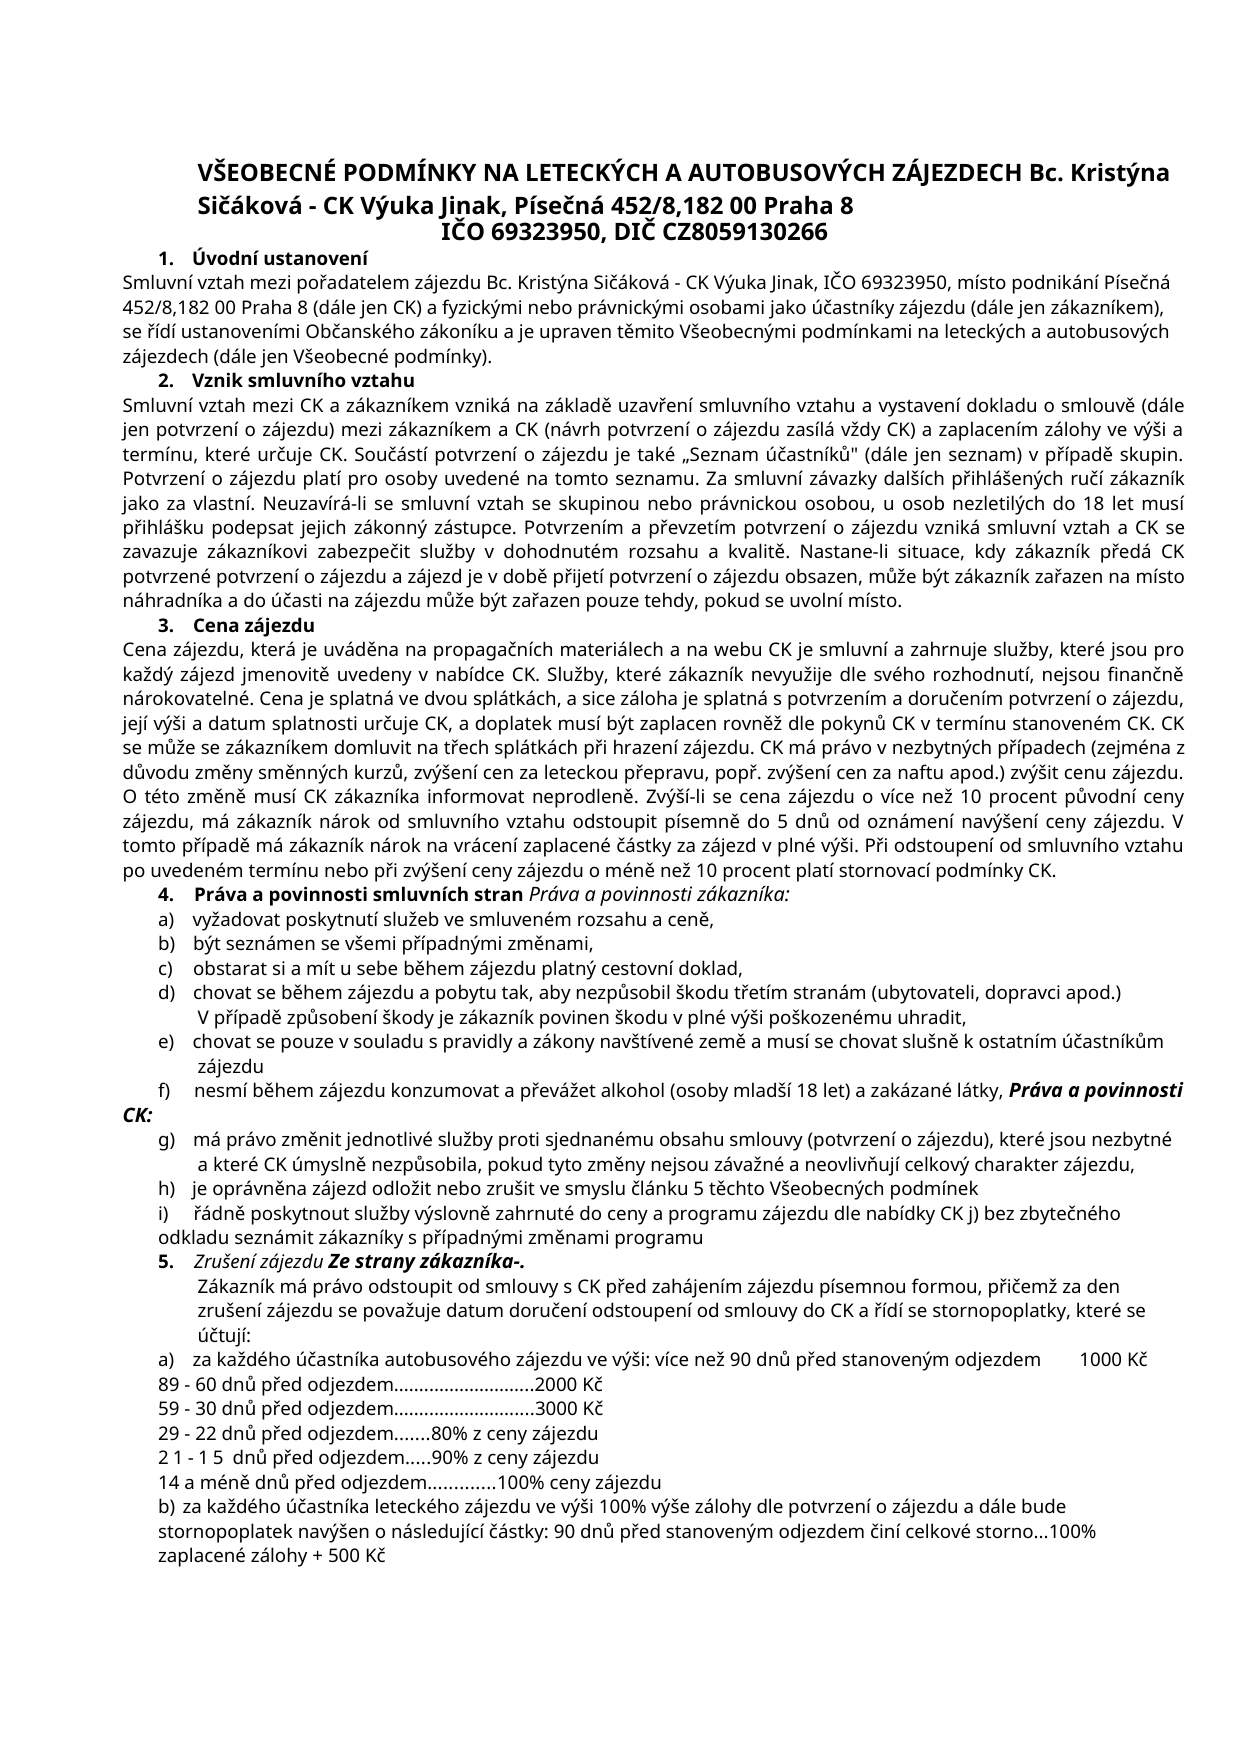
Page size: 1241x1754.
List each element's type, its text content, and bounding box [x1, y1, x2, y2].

text 21-15 dnů před odjezdem 90% z ceny zájezdu [158, 1445, 1200, 1469]
text 89 - 60 dnů před odjezdem 2000 Kč [158, 1372, 1200, 1396]
list být seznámen se všemi případnými změnami, [158, 931, 1200, 956]
text 59 - 30 dnů před odjezdem 3000 Kč [158, 1396, 1200, 1421]
list má právo změnit jednotlivé služby proti sjednanému obsahu smlouvy (potvrzení o zájezdu), které jsou nezbytné a které CK úmyslně nezpůsobila, pokud tyto změny nejsou závažné a neovlivňují celkový charakter zájezdu, [158, 1127, 1186, 1176]
list nesmí během zájezdu konzumovat a převážet alkohol (osoby mladší 18 let) a zakázané látky, Práva a povinnosti CK: [122, 1078, 1186, 1127]
list řádně poskytnout služby výslovně zahrnuté do ceny a programu zájezdu dle nabídky CK j) bez zbytečného odkladu seznámit zákazníky s případnými změnami programu [158, 1200, 1186, 1249]
list za každého účastníka autobusového zájezdu ve výši: více než 90 dnů před stanoveným odjezdem 1000 Kč [158, 1347, 1186, 1372]
list za každého účastníka leteckého zájezdu ve výši 100% výše zálohy dle potvrzení o zájezdu a dále bude stornopoplatek navýšen o následující částky: 90 dnů před stanoveným odjezdem činí celkové storno...100% zaplacené zálohy + 500 Kč [158, 1494, 1186, 1567]
list obstarat si a mít u sebe během zájezdu platný cestovní doklad, [158, 956, 1200, 980]
list chovat se pouze v souladu s pravidly a zákony navštívené země a musí se chovat slušně k ostatním účastníkům zájezdu [158, 1029, 1186, 1078]
text Smluvní vztah mezi CK a zákazníkem vzniká na základě uzavření smluvního vztahu a vystavení dokladu o smlouvě (dále jen potvrzení o zájezdu) mezi zákazníkem a CK (návrh potvrzení o zájezdu zasílá vždy CK) a zaplacením zálohy ve výši a termínu, které určuje CK. Součástí potvrzení o zájezdu je také „Seznam účastníků" (dále jen seznam) v případě skupin. Potvrzení o zájezdu platí pro osoby uvedené na tomto seznamu. Za smluvní závazky dalších přihlášených ručí zákazník jako za vlastní. Neuzavírá-li se smluvní vztah se skupinou nebo právnickou osobou, u osob nezletilých do 18 let musí přihlášku podepsat jejich zákonný zástupce. Potvrzením a převzetím potvrzení o zájezdu vzniká smluvní vztah a CK se zavazuje zákazníkovi zabezpečit služby v dohodnutém rozsahu a kvalitě. Nastane-li situace, kdy zákazník předá CK potvrzené potvrzení o zájezdu a zájezd je v době přijetí potvrzení o zájezdu obsazen, může být zákazník zařazen na místo náhradníka a do účasti na zájezdu může být zařazen pouze tehdy, pokud se uvolní místo. [122, 392, 1186, 613]
text 29 - 22 dnů před odjezdem 80% z ceny zájezdu [158, 1421, 1200, 1445]
text Cena zájezdu, která je uváděna na propagačních materiálech a na webu CK je smluvní a zahrnuje služby, které jsou pro každý zájezd jmenovitě uvedeny v nabídce CK. Služby, které zákazník nevyužije dle svého rozhodnutí, nejsou finančně nárokovatelné. Cena je splatná ve dvou splátkách, a sice záloha je splatná s potvrzením a doručením potvrzení o zájezdu, její výši a datum splatnosti určuje CK, a doplatek musí být zaplacen rovněž dle pokynů CK v termínu stanoveném CK. CK se může se zákazníkem domluvit na třech splátkách při hrazení zájezdu. CK má právo v nezbytných případech (zejména z důvodu změny směnných kurzů, zvýšení cen za leteckou přepravu, popř. zvýšení cen za naftu apod.) zvýšit cenu zájezdu. O této změně musí CK zákazníka informovat neprodleně. Zvýší-li se cena zájezdu o více než 10 procent původní ceny zájezdu, má zákazník nárok od smluvního vztahu odstoupit písemně do 5 dnů od oznámení navýšení ceny zájezdu. V tomto případě má zákazník nárok na vrácení zaplacené částky za zájezd v plné výši. Při odstoupení od smluvního vztahu po uvedeném termínu nebo při zvýšení ceny zájezdu o méně než 10 procent platí stornovací podmínky CK. [122, 637, 1186, 882]
list vyžadovat poskytnutí služeb ve smluveném rozsahu a ceně, [158, 907, 1200, 931]
text 14 a méně dnů před odjezdem 100% ceny zájezdu [158, 1469, 1200, 1494]
text Zákazník má právo odstoupit od smlouvy s CK před zahájením zájezdu písemnou formou, přičemž za den zrušení zájezdu se považuje datum doručení odstoupení od smlouvy do CK a řídí se stornopoplatky, které se účtují: [197, 1274, 1186, 1347]
list Práva a povinnosti smluvních stran Práva a povinnosti zákazníka: [122, 882, 984, 907]
list Úvodní ustanovení [158, 246, 1200, 270]
list je oprávněna zájezd odložit nebo zrušit ve smyslu článku 5 těchto Všeobecných podmínek [158, 1176, 1200, 1200]
text VŠEOBECNÉ PODMÍNKY NA LETECKÝCH A AUTOBUSOVÝCH ZÁJEZDECH Bc. Kristýna Sičáková - CK Výuka Jinak, Písečná 452/8,182 00 Praha 8 [197, 155, 1186, 221]
list Cena zájezdu [158, 613, 1200, 637]
list chovat se během zájezdu a pobytu tak, aby nezpůsobil škodu třetím stranám (ubytovateli, dopravci apod.) V případě způsobení škody je zákazník povinen škodu v plné výši poškozenému uhradit, [158, 980, 1136, 1029]
text IČO 69323950, DIČ CZ8059130266 [441, 221, 1200, 246]
text Smluvní vztah mezi pořadatelem zájezdu Bc. Kristýna Sičáková - CK Výuka Jinak, IČO 69323950, místo podnikání Písečná 452/8,182 00 Praha 8 (dále jen CK) a fyzickými nebo právnickými osobami jako účastníky zájezdu (dále jen zákazníkem), se řídí ustanoveními Občanského zákoníku a je upraven těmito Všeobecnými podmínkami na leteckých a autobusových zájezdech (dále jen Všeobecné podmínky). [122, 270, 1186, 368]
list Zrušení zájezdu Ze strany zákazníka-. [122, 1249, 1186, 1274]
list Vznik smluvního vztahu [158, 368, 1200, 392]
